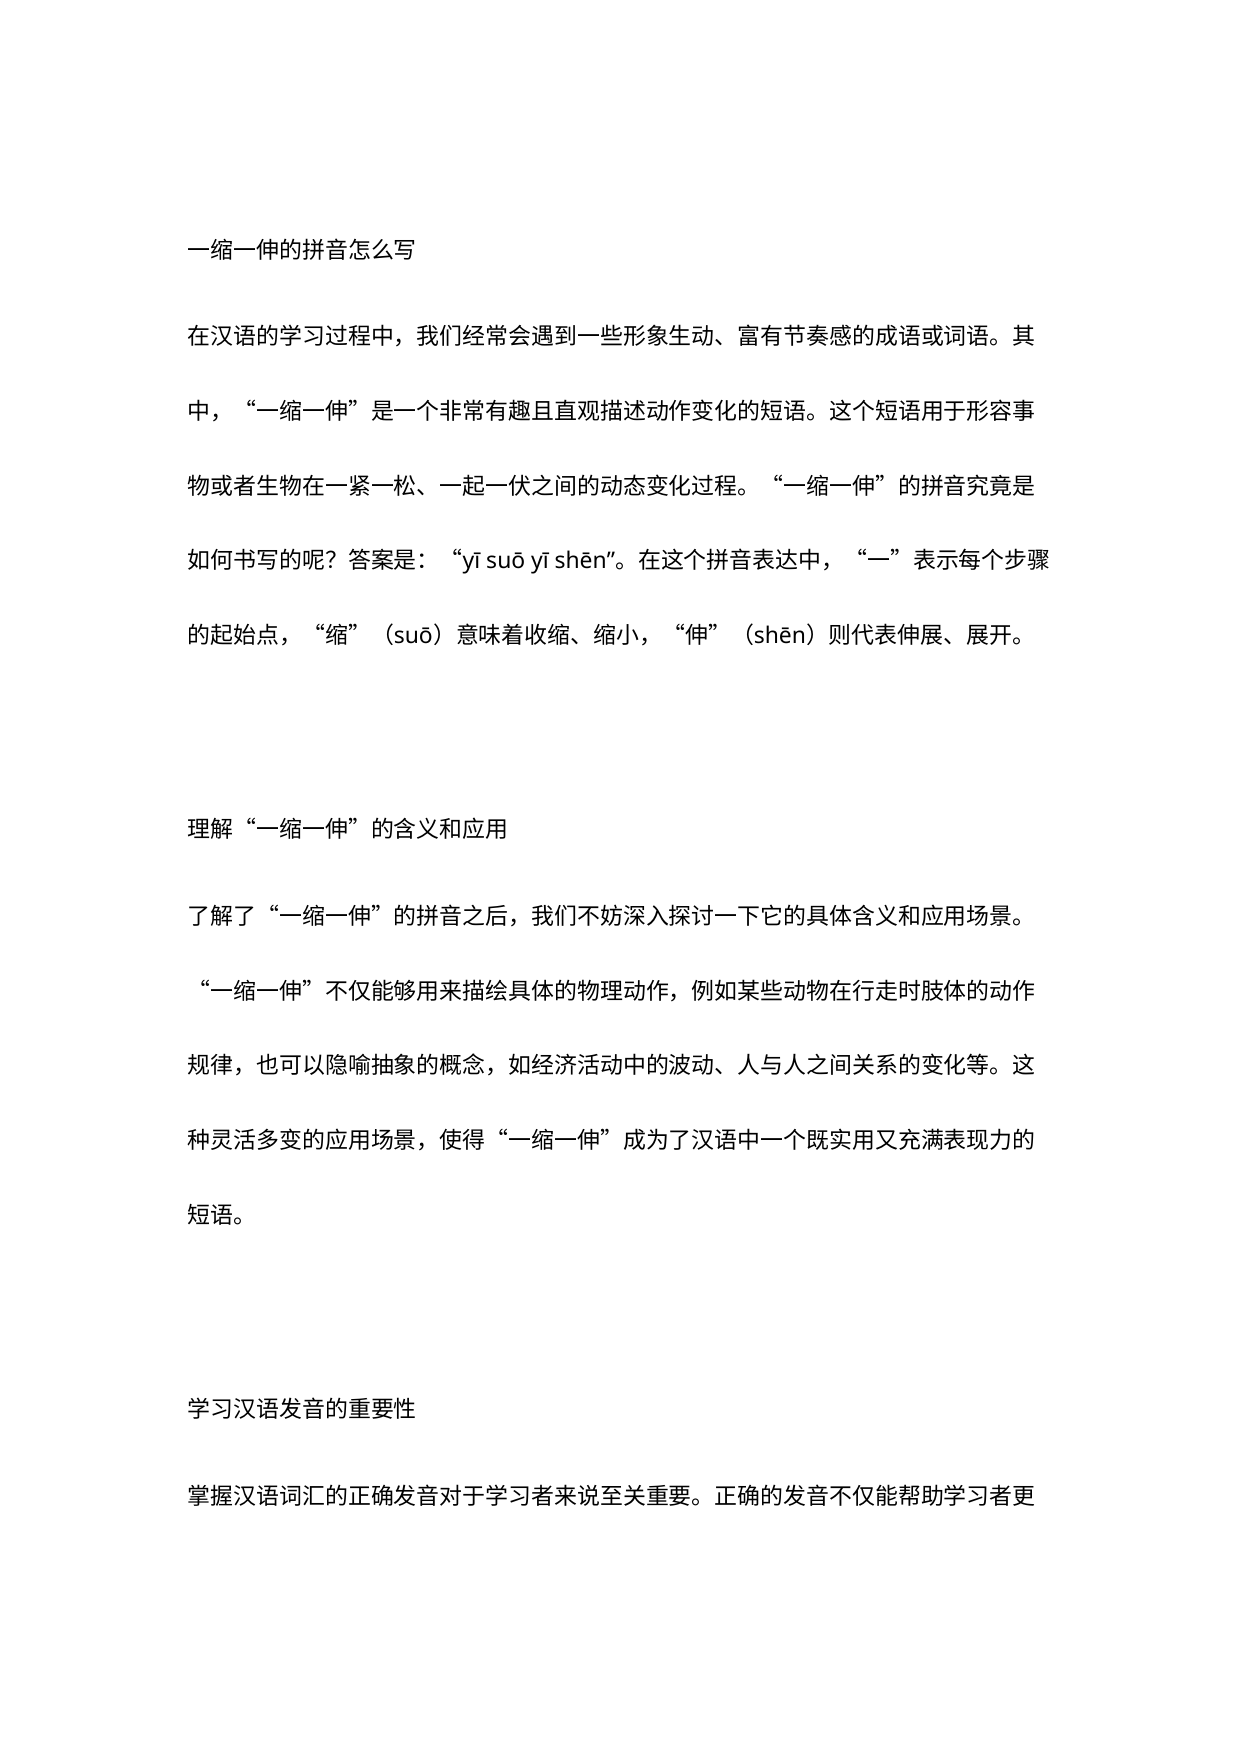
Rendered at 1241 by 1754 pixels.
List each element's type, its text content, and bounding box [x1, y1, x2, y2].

text 一缩一伸的拼音怎么写 [187, 216, 1053, 281]
text 理解“一缩一伸”的含义和应用 [187, 796, 1053, 861]
text 了解了“一缩一伸”的拼音之后，我们不妨深入探讨一下它的具体含义和应用场景。“一缩一伸”不仅能够用来描绘具体的物理动作，例如某些动物在行走时肢体的动作规律，也可以隐喻抽象的概念，如经济活动中的波动、人与人之间关系的变化等。这种灵活多变的应用场景，使得“一缩一伸”成为了汉语中一个既实用又充满表现力的短语。 [187, 882, 1053, 1246]
text 学习汉语发音的重要性 [187, 1375, 1053, 1440]
text 在汉语的学习过程中，我们经常会遇到一些形象生动、富有节奏感的成语或词语。其中，“一缩一伸”是一个非常有趣且直观描述动作变化的短语。这个短语用于形容事物或者生物在一紧一松、一起一伏之间的动态变化过程。“一缩一伸”的拼音究竟是如何书写的呢？答案是：“yī suō yī shēn”。在这个拼音表达中，“一”表示每个步骤的起始点，“缩”（suō）意味着收缩、缩小，“伸”（shēn）则代表伸展、展开。 [187, 302, 1053, 666]
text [187, 1462, 1053, 1527]
